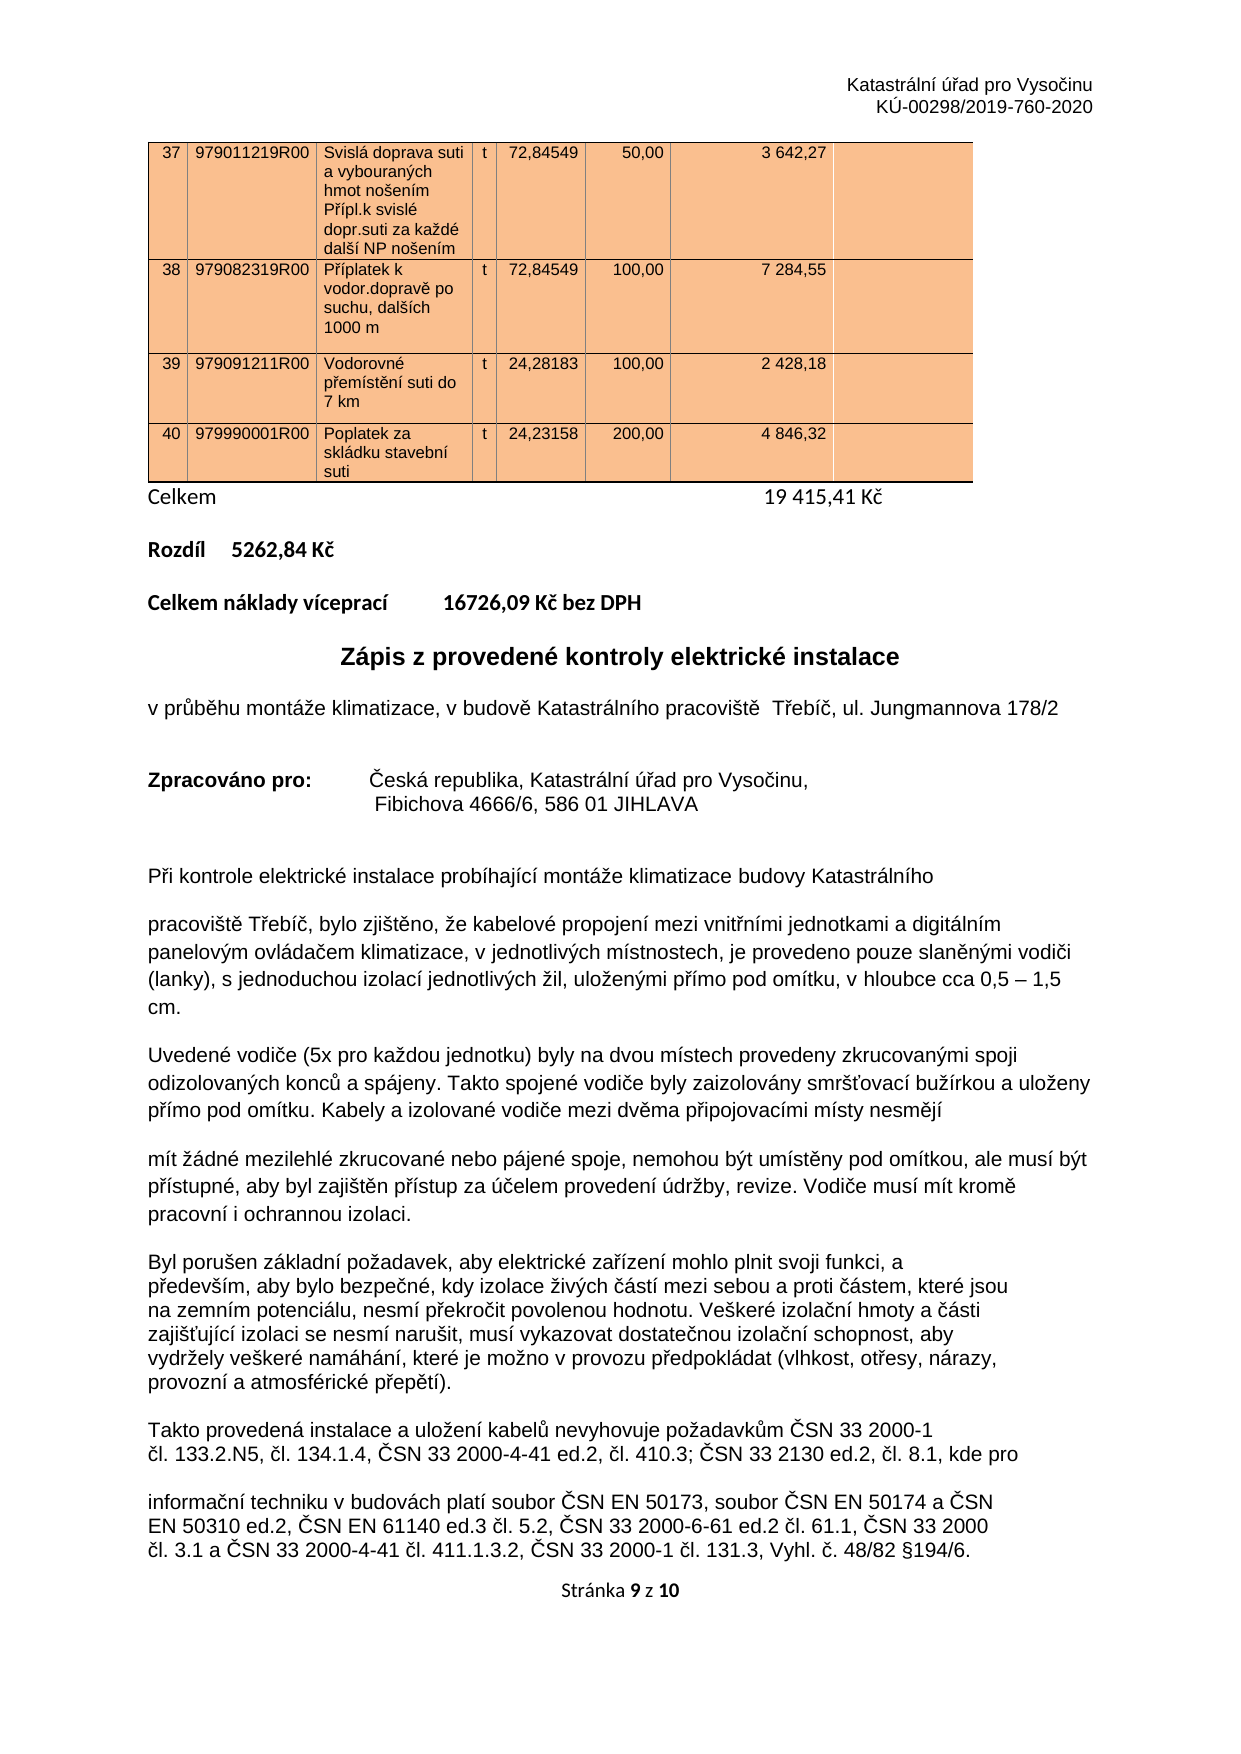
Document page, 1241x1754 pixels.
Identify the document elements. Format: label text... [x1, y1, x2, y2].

table_cell 39 [149, 354, 187, 423]
text mít žádné mezilehlé zkrucované nebo pájené spoje, nemohou být umístěny pod omítkou, ale musí být přístupné, aby byl zajištěn přístup za účelem provedení údržby, revize. Vodiče musí mít kromě pracovní i ochrannou izolaci. [148, 1146, 1092, 1225]
text Takto provedená instalace a uložení kabelů nevyhovuje požadavkům ČSN 33 2000-1 [148, 1417, 1074, 1441]
text provozní a atmosférické přepětí). [148, 1369, 1074, 1393]
table_cell 979082319R00 [188, 260, 316, 353]
table_cell 100,00 [586, 354, 670, 423]
table_cell t [473, 354, 496, 423]
text zajišťující izolaci se nesmí narušit, musí vykazovat dostatečnou izolační schopnost, aby [148, 1322, 1074, 1346]
table_cell 3 642,27 [671, 143, 833, 259]
table_cell 7 284,55 [671, 260, 833, 353]
table_cell Poplatek za skládku stavební suti [317, 424, 472, 481]
text Uvedené vodiče (5x pro každou jednotku) byly na dvou místech provedeny zkrucovanými spoji odizolovaných konců a spájeny. Takto spojené vodiče byly zaizolovány smršťovací bužírkou a uloženy přímo pod omítku. Kabely a izolované vodiče mezi dvěma připojovacími místy nesmějí [148, 1043, 1130, 1122]
table_cell 50,00 [586, 143, 670, 259]
table_cell 100,00 [586, 260, 670, 353]
table_cell [834, 354, 973, 423]
text informační techniku v budovách platí soubor ČSN EN 50173, soubor ČSN EN 50174 a ČSN [148, 1490, 1074, 1514]
text na zemním potenciálu, nesmí překročit povolenou hodnotu. Veškeré izolační hmoty a části [148, 1298, 1074, 1322]
table_cell 979011219R00 [188, 143, 316, 259]
text Zápis z provedené kontroly elektrické instalace [148, 642, 1092, 670]
table_cell 979990001R00 [188, 424, 316, 481]
table_cell 37 [149, 143, 187, 259]
table_cell Svislá doprava suti a vybouraných hmot nošením Přípl.k svislé dopr.suti za každé další NP nošením [317, 143, 472, 259]
table_cell 979091211R00 [188, 354, 316, 423]
table_cell 38 [149, 260, 187, 353]
table_cell [834, 260, 973, 353]
text Zpracováno pro: Česká republika, Katastrální úřad pro Vysočinu, [148, 768, 1092, 792]
text vydržely veškeré namáhání, které je možno v provozu předpokládat (vlhkost, otřesy, nárazy, [148, 1346, 1074, 1369]
table_cell 24,28183 [497, 354, 585, 423]
table_cell t [473, 424, 496, 481]
text čl. 3.1 a ČSN 33 2000-4-41 čl. 411.1.3.2, ČSN 33 2000-1 čl. 131.3, Vyhl. č. 48/82 §194/6. [148, 1538, 1074, 1562]
text Při kontrole elektrické instalace probíhající montáže klimatizace budovy Katastrálního [148, 864, 1092, 888]
table_cell t [473, 143, 496, 259]
text Rozdíl 5262,84 Kč [148, 536, 1092, 563]
text v průběhu montáže klimatizace, v budově Katastrálního pracoviště Třebíč, ul. Jungmannova 178/2 [148, 695, 1069, 719]
text čl. 133.2.N5, čl. 134.1.4, ČSN 33 2000-4-41 ed.2, čl. 410.3; ČSN 33 2130 ed.2, čl. 8.1, kde pro [148, 1441, 1092, 1465]
table_cell 72,84549 [497, 143, 585, 259]
table_cell 200,00 [586, 424, 670, 481]
text Byl porušen základní požadavek, aby elektrické zařízení mohlo plnit svoji funkci, a [148, 1250, 1074, 1274]
table_cell 72,84549 [497, 260, 585, 353]
table_cell t [473, 260, 496, 353]
table_cell Příplatek k vodor.dopravě po suchu, dalších 1000 m [317, 260, 472, 353]
table_cell 24,23158 [497, 424, 585, 481]
table_cell 2 428,18 [671, 354, 833, 423]
table_cell [834, 143, 973, 259]
table_cell 40 [149, 424, 187, 481]
text Fibichova 4666/6, 586 01 JIHLAVA [301, 792, 1092, 816]
text Celkem 19 415,41 Kč [148, 482, 1092, 511]
text Celkem náklady víceprací 16726,09 Kč bez DPH [148, 588, 1092, 617]
text především, aby bylo bezpečné, kdy izolace živých částí mezi sebou a proti částem, které jsou [148, 1274, 1074, 1298]
table_cell Vodorovné přemístění suti do 7 km [317, 354, 472, 423]
table_cell [834, 424, 973, 481]
table_cell 4 846,32 [671, 424, 833, 481]
text EN 50310 ed.2, ČSN EN 61140 ed.3 čl. 5.2, ČSN 33 2000-6-61 ed.2 čl. 61.1, ČSN 33 2000 [148, 1514, 1074, 1538]
text pracoviště Třebíč, bylo zjištěno, že kabelové propojení mezi vnitřními jednotkami a digitálním panelovým ovládačem klimatizace, v jednotlivých místnostech, je provedeno pouze slaněnými vodiči (lanky), s jednoduchou izolací jednotlivých žil, uloženými přímo pod omítku, v hloubce cca 0,5 – 1,5 cm. [148, 912, 1092, 1019]
